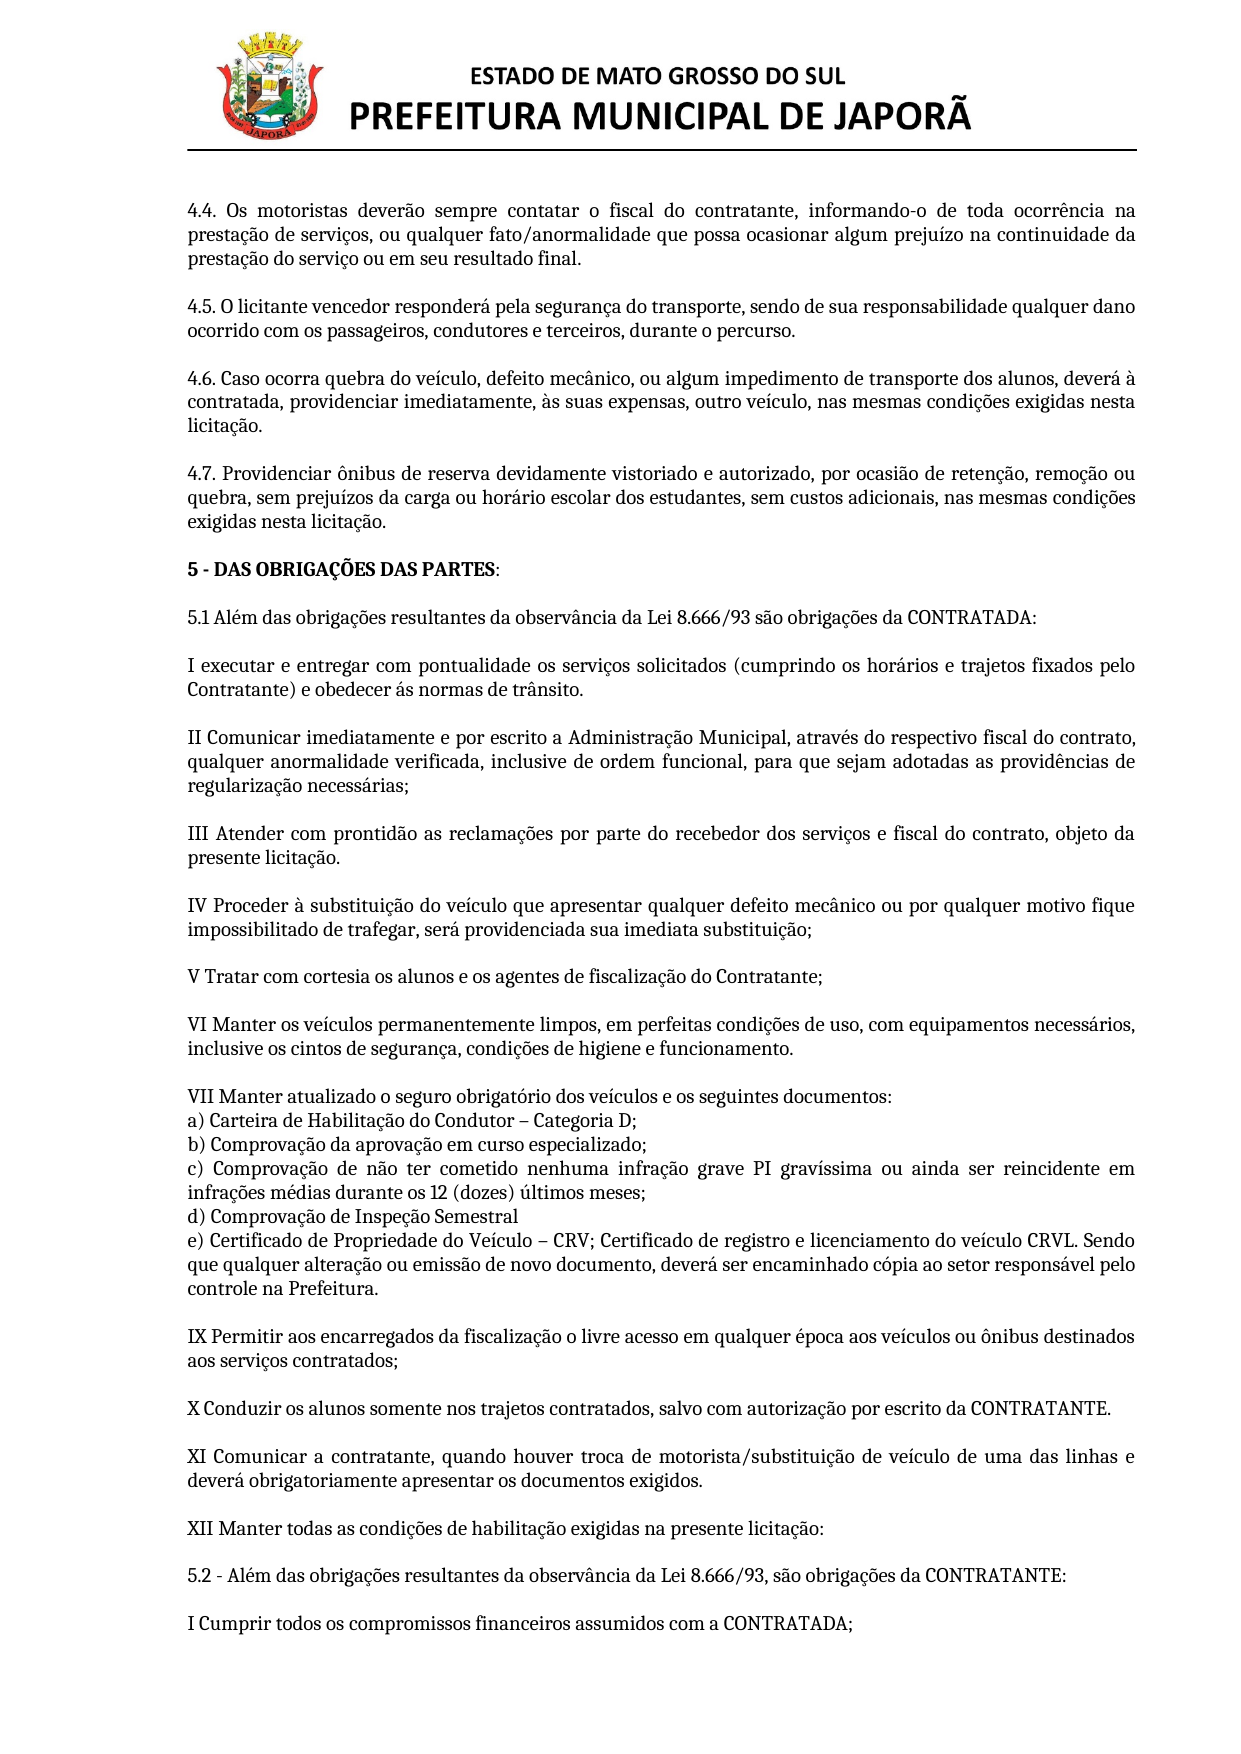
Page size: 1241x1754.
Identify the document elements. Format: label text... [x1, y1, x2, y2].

text I Cumprir todos os compromissos financeiros assumidos com a CONTRATADA; [187, 1612, 1137, 1636]
text IV Proceder à substituição do veículo que apresentar qualquer defeito mecânico ou por qualquer motivo fique impossibilitado de trafegar, será providenciada sua imediata substituição; [187, 893, 1137, 941]
text XI Comunicar a contratante, quando houver troca de motorista/substituição de veículo de uma das linhas e deverá obrigatoriamente apresentar os documentos exigidos. [187, 1444, 1137, 1492]
text a) Carteira de Habilitação do Condutor – Categoria D; [187, 1109, 1137, 1133]
text 4.4. Os motoristas deverão sempre contatar o fiscal do contratante, informando-o de toda ocorrência na prestação de serviços, ou qualquer fato/anormalidade que possa ocasionar algum prejuízo na continuidade da prestação do serviço ou em seu resultado final. [187, 198, 1137, 270]
text 4.5. O licitante vencedor responderá pela segurança do transporte, sendo de sua responsabilidade qualquer dano ocorrido com os passageiros, condutores e terceiros, durante o percurso. [187, 294, 1137, 342]
text I executar e entregar com pontualidade os serviços solicitados (cumprindo os horários e trajetos fixados pelo Contratante) e obedecer ás normas de trânsito. [187, 654, 1137, 702]
text III Atender com prontidão as reclamações por parte do recebedor dos serviços e fiscal do contrato, objeto da presente licitação. [187, 821, 1137, 869]
text VI Manter os veículos permanentemente limpos, em perfeitas condições de uso, com equipamentos necessários, inclusive os cintos de segurança, condições de higiene e funcionamento. [187, 1013, 1137, 1061]
text c) Comprovação de não ter cometido nenhuma infração grave PI gravíssima ou ainda ser reincidente em infrações médias durante os 12 (dozes) últimos meses; [187, 1157, 1137, 1205]
text d) Comprovação de Inspeção Semestral [187, 1205, 1137, 1229]
text 5.2 - Além das obrigações resultantes da observância da Lei 8.666/93, são obrigações da CONTRATANTE: [187, 1564, 1137, 1588]
text XII Manter todas as condições de habilitação exigidas na presente licitação: [187, 1516, 1137, 1540]
text 4.7. Providenciar ônibus de reserva devidamente vistoriado e autorizado, por ocasião de retenção, remoção ou quebra, sem prejuízos da carga ou horário escolar dos estudantes, sem custos adicionais, nas mesmas condições exigidas nesta licitação. [187, 462, 1137, 534]
text VII Manter atualizado o seguro obrigatório dos veículos e os seguintes documentos: [187, 1085, 1137, 1109]
text b) Comprovação da aprovação em curso especializado; [187, 1133, 1137, 1157]
text 4.6. Caso ocorra quebra do veículo, defeito mecânico, ou algum impedimento de transporte dos alunos, deverá à contratada, providenciar imediatamente, às suas expensas, outro veículo, nas mesmas condições exigidas nesta licitação. [187, 366, 1137, 438]
text X Conduzir os alunos somente nos trajetos contratados, salvo com autorização por escrito da CONTRATANTE. [187, 1396, 1137, 1420]
text IX Permitir aos encarregados da fiscalização o livre acesso em qualquer época aos veículos ou ônibus destinados aos serviços contratados; [187, 1324, 1137, 1372]
text e) Certificado de Propriedade do Veículo – CRV; Certificado de registro e licenciamento do veículo CRVL. Sendo que qualquer alteração ou emissão de novo documento, deverá ser encaminhado cópia ao setor responsável pelo controle na Prefeitura. [187, 1229, 1137, 1301]
text II Comunicar imediatamente e por escrito a Administração Municipal, através do respectivo fiscal do contrato, qualquer anormalidade verificada, inclusive de ordem funcional, para que sejam adotadas as providências de regularização necessárias; [187, 726, 1137, 797]
text V Tratar com cortesia os alunos e os agentes de fiscalização do Contratante; [187, 965, 1137, 989]
text 5 - DAS OBRIGAÇÕES DAS PARTES: [187, 558, 1137, 582]
text 5.1 Além das obrigações resultantes da observância da Lei 8.666/93 são obrigações da CONTRATADA: [187, 606, 1137, 630]
picture [187, 29, 1137, 151]
